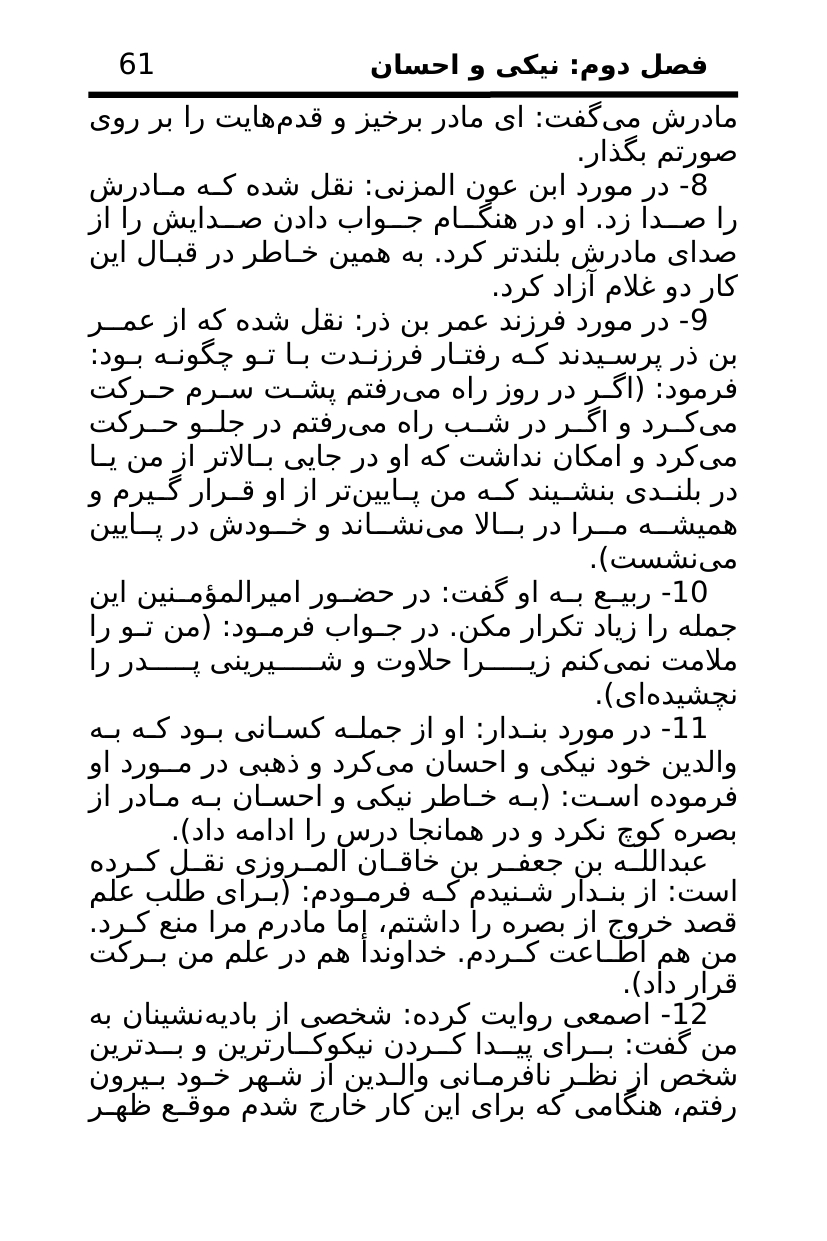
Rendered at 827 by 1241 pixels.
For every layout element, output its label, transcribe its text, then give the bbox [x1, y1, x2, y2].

text 8- در مورد ابن عون المزنی: نقل شده که مادرش را صدا زد. او در هنگام جواب دادن صدایش را از صدای مادرش بلندتر کرد. به همین خاطر در قبال این کار دو غلام آزاد کرد. [89, 168, 738, 304]
text 9- در مورد فرزند عمر بن ذر: نقل شده که از عمر بن ذر پرسیدند که رفتار فرزندت با تو چگونه بود: فرمود: (اگر در روز راه می‌رفتم پشت سرم حرکت می‌کرد و اگر در شب راه می‌رفتم در جلو حرکت می‌کرد و امکان نداشت که او در جایی بالاتر از من یا در بلندی بنشیند که من پایین‌تر از او قرار گیرم و همیشه مرا در بالا می‌نشاند و خودش در پایین می‌نشست). [89, 304, 738, 575]
text 10- ربیع به او گفت: در حضور امیر‌المؤمنین این جمله را زیاد تکرار مکن. در جواب فرمود: (من تو را ملامت نمی‌کنم زیرا حلاوت و شیرینی پدر را نچشیده‌ای). [89, 575, 738, 711]
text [89, 100, 738, 168]
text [89, 1000, 738, 1122]
text 11- در مورد بندار: او از جمله کسانی بود که به والدین خود نیکی و احسان می‌کرد و ذهبی در مورد او فرموده است: (به خاطر نیکی و احسان به مادر از بصره کوچ نکرد و در همانجا درس را ادامه داد). [89, 711, 738, 847]
text عبدالله بن جعفر بن خاقان المروزی نقل کرده است: از بندار شنیدم که فرمودم: (برای طلب علم قصد خروج از بصره را داشتم، اما مادرم مرا منع کرد. من هم اطاعت کردم. خداوندأ هم در علم من برکت قرار داد). [89, 847, 738, 1000]
